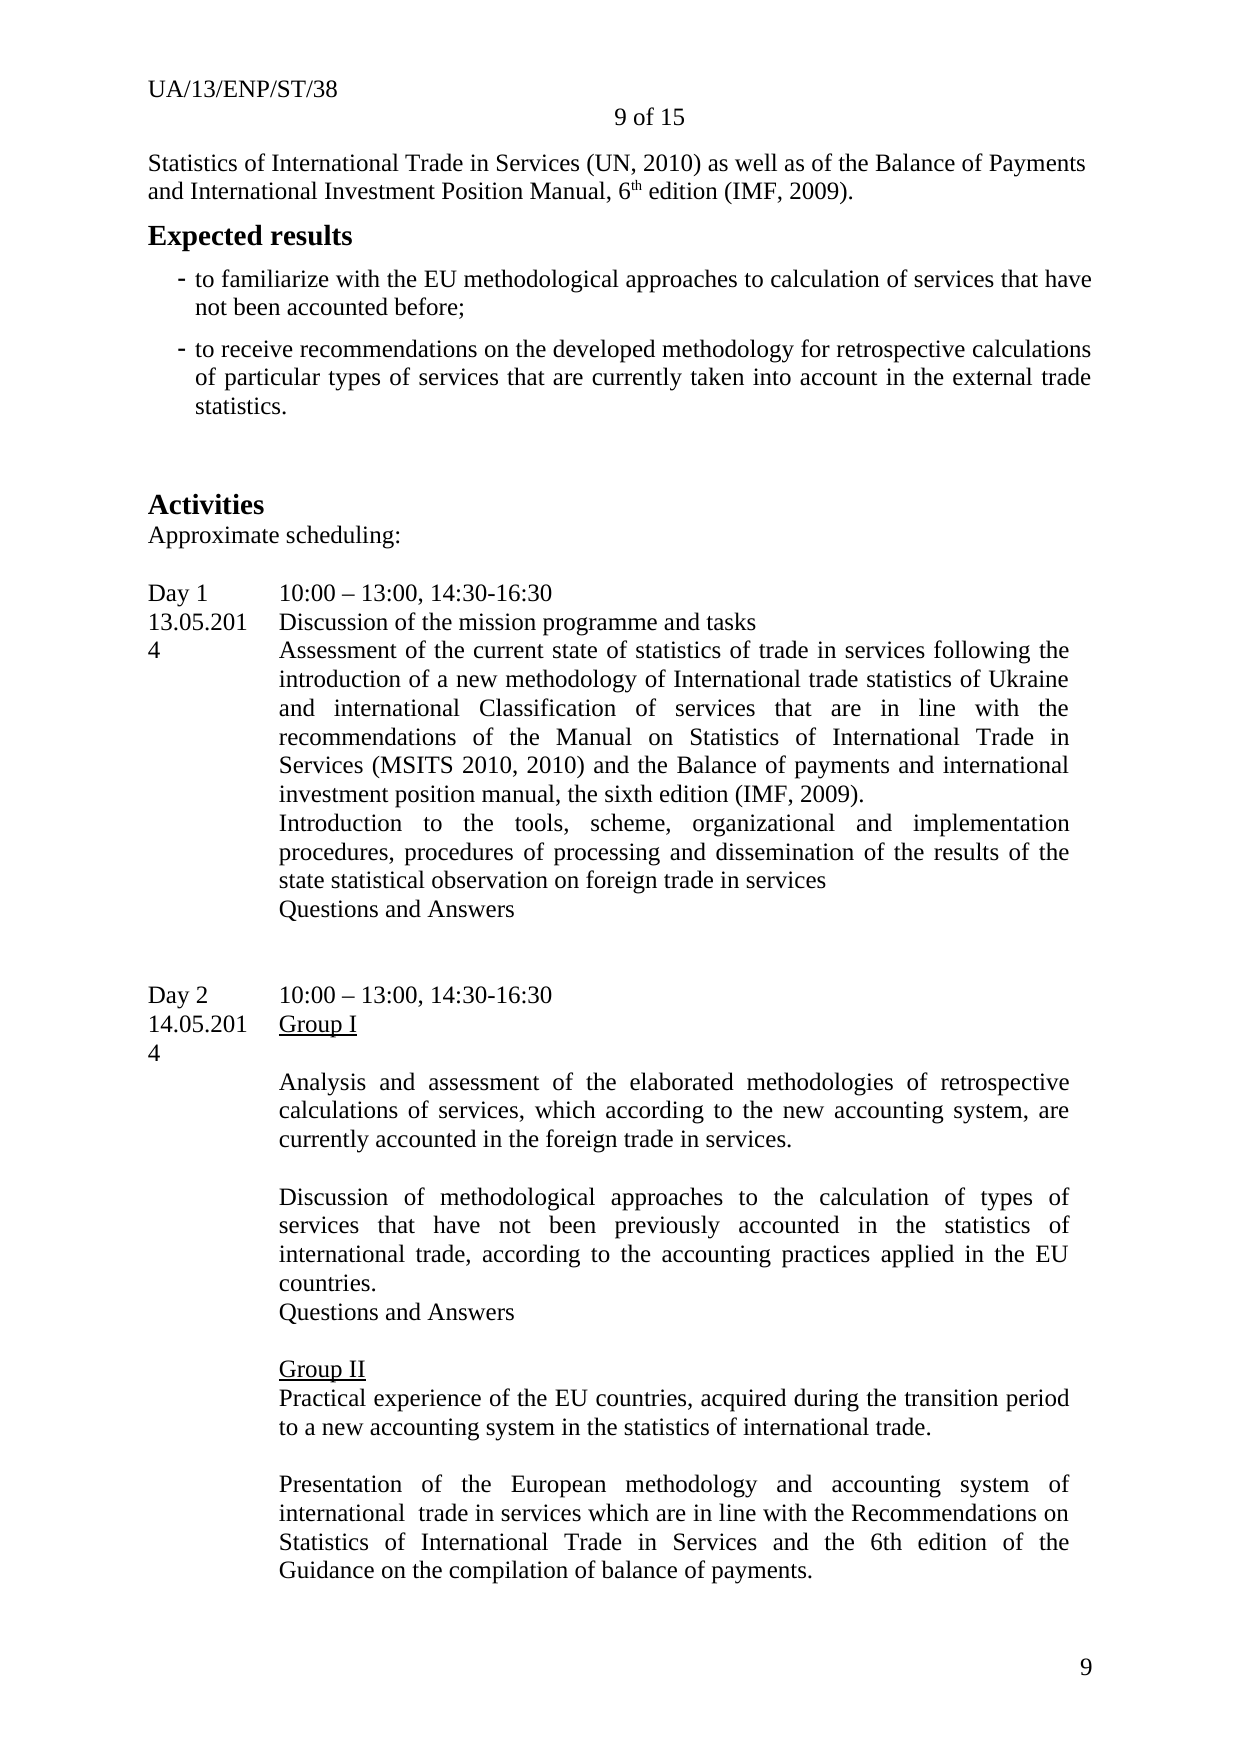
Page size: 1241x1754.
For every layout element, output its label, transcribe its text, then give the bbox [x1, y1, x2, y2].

list to familiarize with the EU methodological approaches to calculation of services that have not been accounted before; [177, 264, 1093, 321]
table_header Day 1 13.05.2014 [136, 578, 267, 981]
text Activities [148, 487, 1093, 521]
list to receive recommendations on the developed methodology for retrospective calculations of particular types of services that are currently taken into account in the external trade statistics. [177, 334, 1093, 420]
text Approximate scheduling: [148, 521, 1093, 549]
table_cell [268, 981, 1081, 1584]
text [148, 148, 1093, 205]
table_header 10:00 – 13:00, 14:30-16:30 Discussion of the mission programme and tasks Assessment of the current state of statistics of trade in services following the introduction of a new methodology of International trade statistics of Ukraine and international Classification of services that are in line with the recommendations of the Manual on Statistics of International Trade in Services (MSITS 2010, 2010) and the Balance of payments and international investment position manual, the sixth edition (IMF, 2009). Introduction to the tools, scheme, organizational and implementation procedures, procedures of processing and dissemination of the results of the state statistical observation on foreign trade in services Questions and Answers [268, 578, 1081, 981]
table_cell Day 2 14.05.2014 [136, 981, 267, 1584]
text Expected results [148, 218, 1093, 251]
